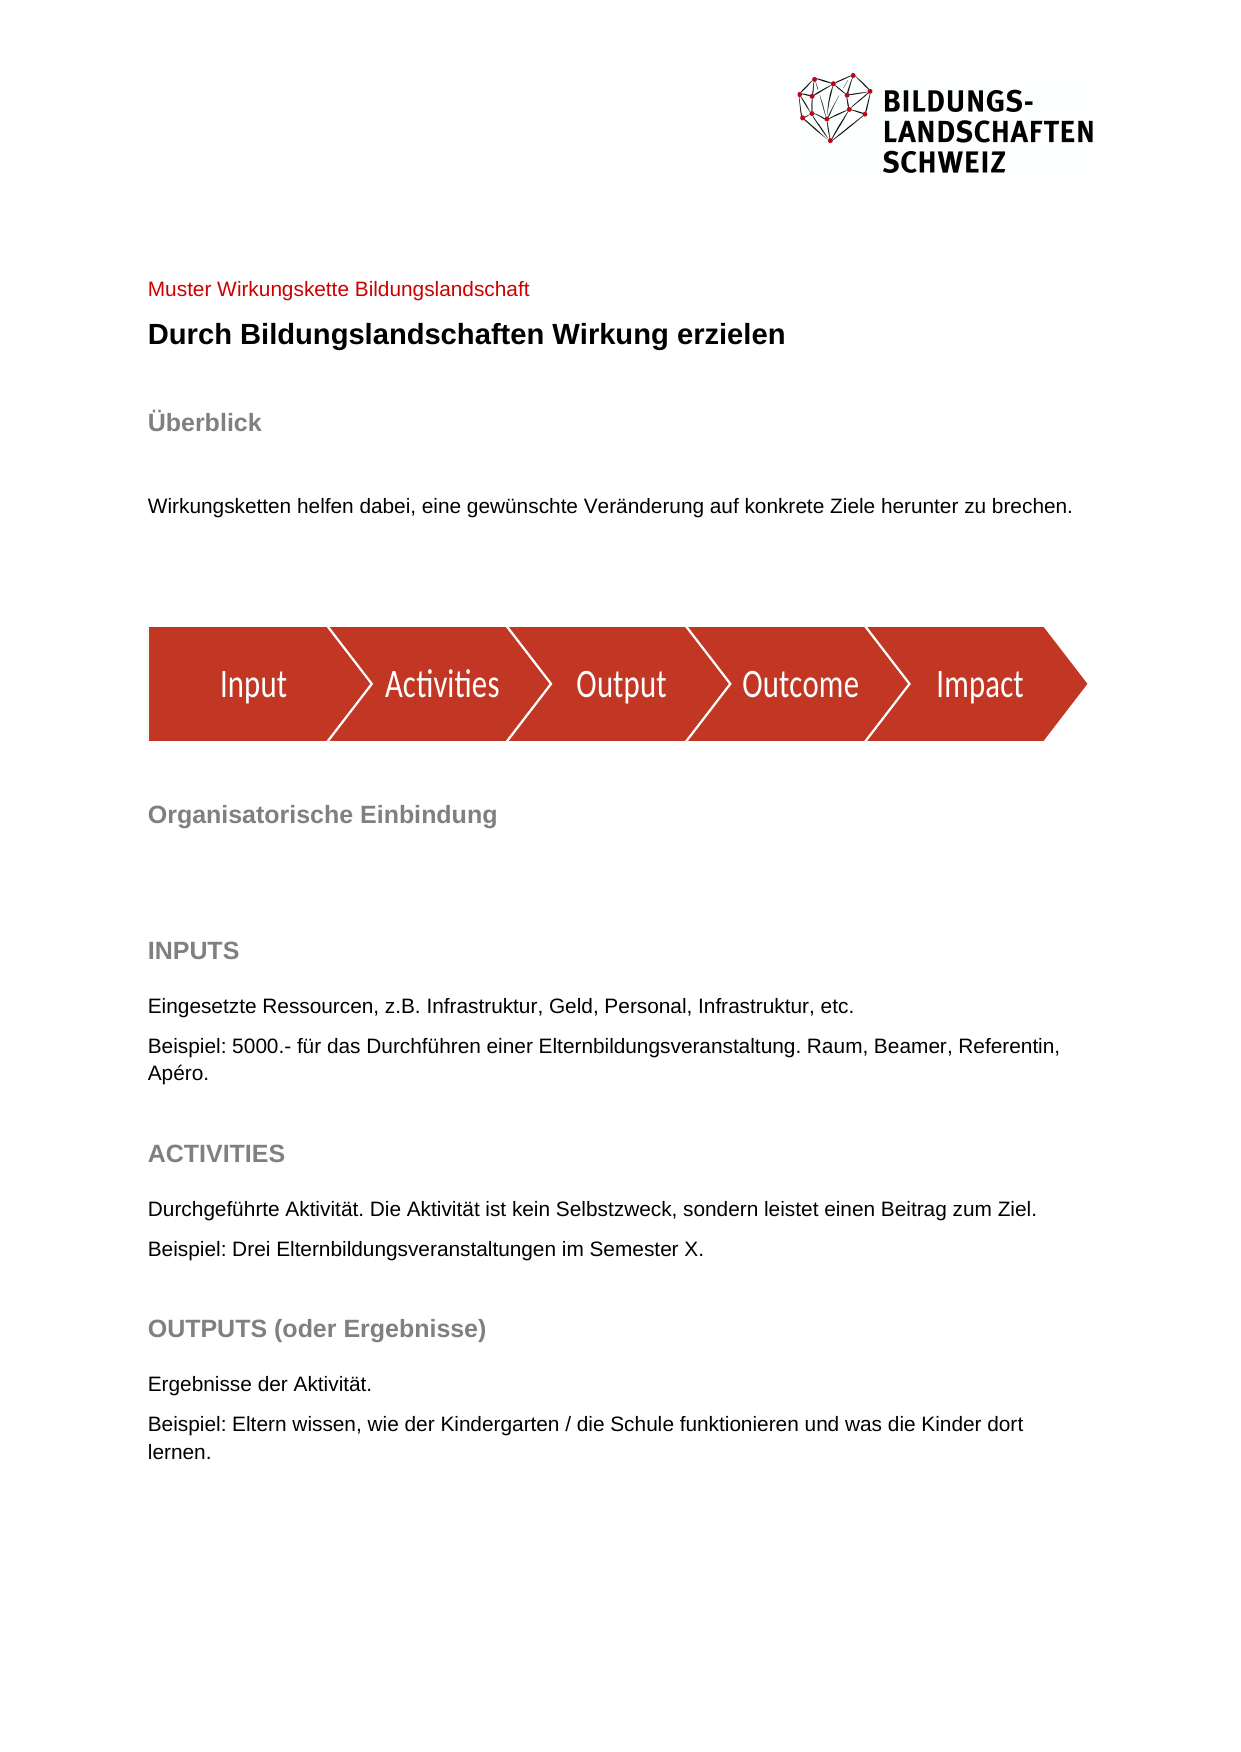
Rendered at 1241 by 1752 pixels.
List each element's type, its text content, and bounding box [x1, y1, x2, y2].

subtitle INPUTS [148, 936, 989, 964]
text Beispiel: Drei Elternbildungsveranstaltungen im Semester X. [148, 1237, 1093, 1261]
text Beispiel: Eltern wissen, wie der Kindergarten / die Schule funktionieren und was die Kinder dort lernen. [148, 1412, 1093, 1464]
text Durchgeführte Aktivität. Die Aktivität ist kein Selbstzweck, sondern leistet einen Beitrag zum Ziel. [148, 1197, 1093, 1221]
picture [797, 73, 1093, 173]
subtitle Organisatorische Einbindung [148, 800, 989, 829]
subtitle ACTIVITIES [148, 1139, 989, 1167]
text Durch Bildungslandschaften Wirkung erzielen [148, 317, 1092, 351]
text Wirkungsketten helfen dabei, eine gewünschte Veränderung auf konkrete Ziele herunter zu brechen. [148, 493, 1093, 517]
text Beispiel: 5000.- für das Durchführen einer Elternbildungsveranstaltung. Raum, Beamer, Referentin, Apéro. [148, 1034, 1093, 1085]
text Ergebnisse der Aktivität. [148, 1372, 1093, 1396]
subtitle OUTPUTS (oder Ergebnisse) [148, 1314, 989, 1343]
text Eingesetzte Ressourcen, z.B. Infrastruktur, Geld, Personal, Infrastruktur, etc. [148, 994, 1093, 1018]
subtitle Überblick [148, 408, 989, 437]
text Muster Wirkungskette Bildungslandschaft [148, 277, 1092, 301]
